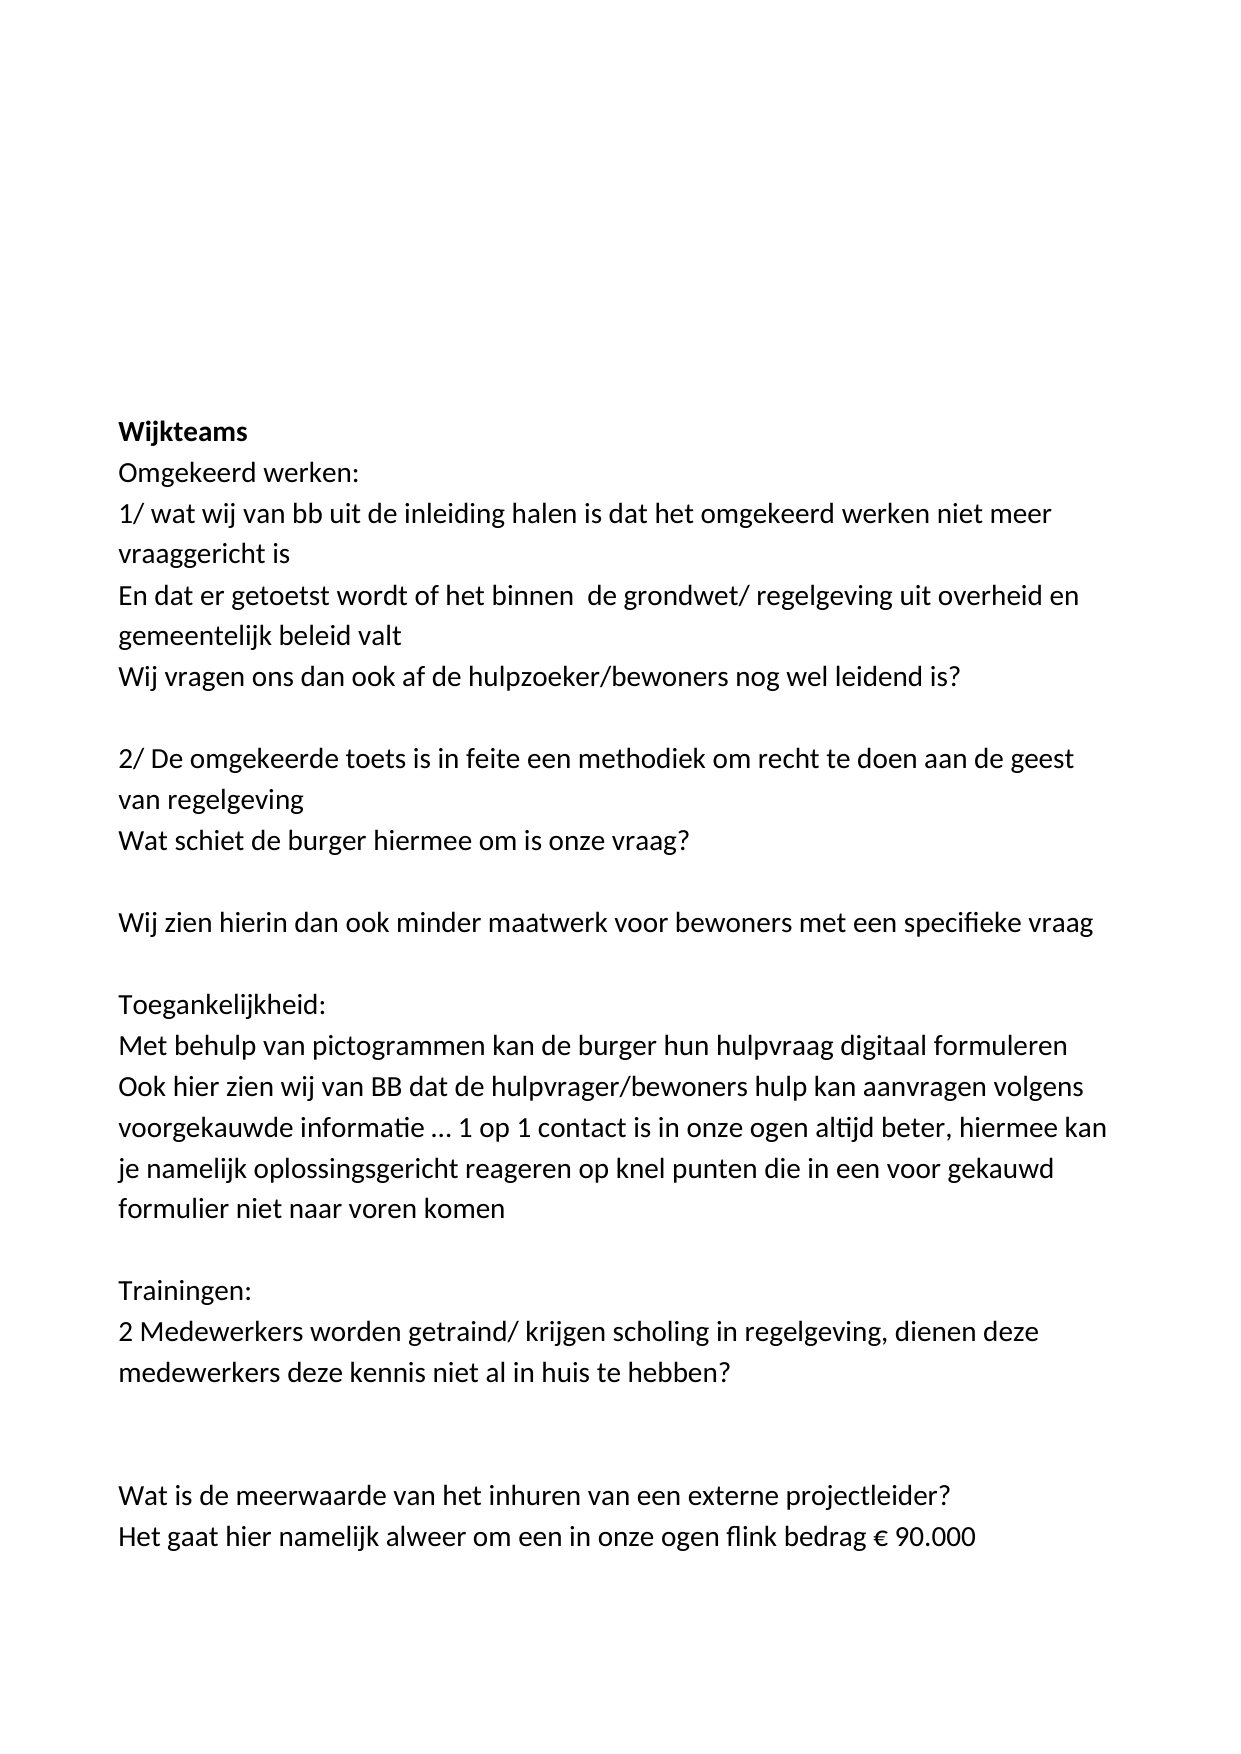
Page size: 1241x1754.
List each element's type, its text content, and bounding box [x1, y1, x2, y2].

list En dat er getoetst wordt of het binnen de grondwet/ regelgeving uit overheid en gemeentelijk beleid valt [118, 577, 1122, 653]
list Ook hier zien wij van BB dat de hulpvrager/bewoners hulp kan aanvragen volgens voorgekauwde informatie … 1 op 1 contact is in onze ogen altijd beter, hiermee kan je namelijk oplossingsgericht reageren op knel punten die in een voor gekauwd formulier niet naar voren komen [118, 1068, 1122, 1226]
list Met behulp van pictogrammen kan de burger hun hulpvraag digitaal formuleren [118, 1027, 1122, 1062]
list Het gaat hier namelijk alweer om een in onze ogen flink bedrag € 90.000 [118, 1518, 1122, 1587]
list 2 Medewerkers worden getraind/ krijgen scholing in regelgeving, dienen deze medewerkers deze kennis niet al in huis te hebben? [118, 1313, 1122, 1390]
list Toegankelijkheid: [118, 986, 1122, 1022]
list 1/ wat wij van bb uit de inleiding halen is dat het omgekeerd werken niet meer vraaggericht is [118, 495, 1122, 571]
list Wat schiet de burger hiermee om is onze vraag? [118, 822, 1122, 858]
list Wij zien hierin dan ook minder maatwerk voor bewoners met een specifieke vraag [118, 904, 1122, 940]
list Wat is de meerwaarde van het inhuren van een externe projectleider? [118, 1436, 1122, 1513]
list Trainingen: [118, 1272, 1122, 1308]
list Wij vragen ons dan ook af de hulpzoeker/bewoners nog wel leidend is? [118, 658, 1122, 694]
list Wijkteams [118, 413, 1122, 448]
list 2/ De omgekeerde toets is in feite een methodiek om recht te doen aan de geest van regelgeving [118, 740, 1122, 817]
list Omgekeerd werken: [118, 454, 1122, 489]
